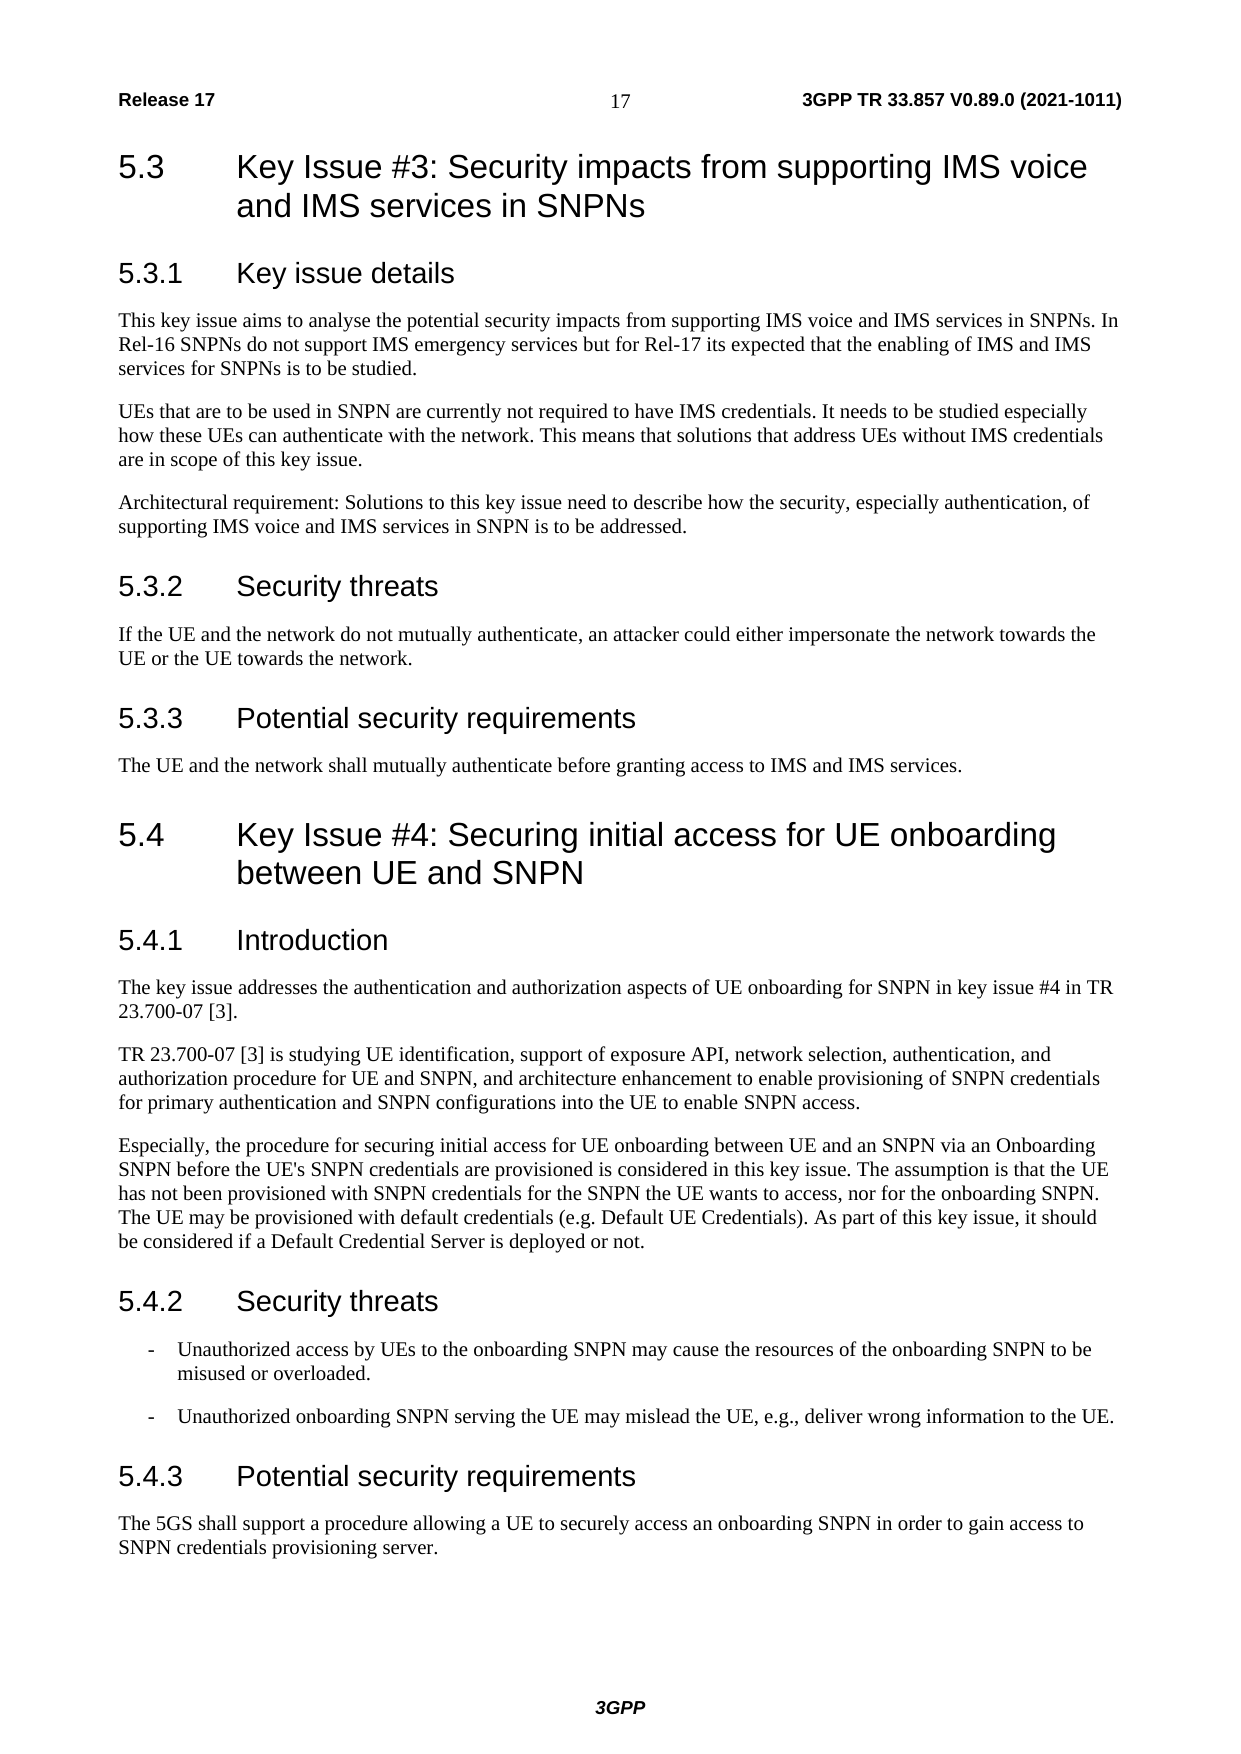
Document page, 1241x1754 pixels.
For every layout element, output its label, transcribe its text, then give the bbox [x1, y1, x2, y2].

text - Unauthorized onboarding SNPN serving the UE may mislead the UE, e.g., deliver wrong information to the UE. [148, 1404, 1122, 1428]
text If the UE and the network do not mutually authenticate, an attacker could either impersonate the network towards the UE or the UE towards the network. [118, 621, 1122, 669]
subtitle 5.4.3 Potential security requirements [118, 1459, 1122, 1492]
text The key issue addresses the authentication and authorization aspects of UE onboarding for SNPN in key issue #4 in TR 23.700-07 [3]. [118, 975, 1122, 1023]
subtitle 5.4.2 Security threats [118, 1284, 1122, 1318]
text UEs that are to be used in SNPN are currently not required to have IMS credentials. It needs to be studied especially how these UEs can authenticate with the network. This means that solutions that address UEs without IMS credentials are in scope of this key issue. [118, 399, 1122, 471]
text The UE and the network shall mutually authenticate before granting access to IMS and IMS services. [118, 753, 1122, 777]
text This key issue aims to analyse the potential security impacts from supporting IMS voice and IMS services in SNPNs. In Rel-16 SNPNs do not support IMS emergency services but for Rel-17 its expected that the enabling of IMS and IMS services for SNPNs is to be studied. [118, 308, 1122, 380]
text Especially, the procedure for securing initial access for UE onboarding between UE and an SNPN via an Onboarding SNPN before the UE's SNPN credentials are provisioned is considered in this key issue. The assumption is that the UE has not been provisioned with SNPN credentials for the SNPN the UE wants to access, nor for the onboarding SNPN. The UE may be provisioned with default credentials (e.g. Default UE Credentials). As part of this key issue, it should be considered if a Default Credential Server is deployed or not. [118, 1133, 1122, 1253]
text Architectural requirement: Solutions to this key issue need to describe how the security, especially authentication, of supporting IMS voice and IMS services in SNPN is to be addressed. [118, 490, 1122, 538]
subtitle 5.4.1 Introduction [118, 923, 1122, 956]
subtitle 5.3.2 Security threats [118, 569, 1122, 603]
subtitle 5.4 Key Issue #4: Securing initial access for UE onboarding between UE and SNPN [118, 815, 1122, 892]
subtitle 5.3.3 Potential security requirements [118, 701, 1122, 734]
subtitle 5.3 Key Issue #3: Security impacts from supporting IMS voice and IMS services in SNPNs [118, 147, 1122, 224]
text The 5GS shall support a procedure allowing a UE to securely access an onboarding SNPN in order to gain access to SNPN credentials provisioning server. [118, 1511, 1122, 1559]
text TR 23.700-07 [3] is studying UE identification, support of exposure API, network selection, authentication, and authorization procedure for UE and SNPN, and architecture enhancement to enable provisioning of SNPN credentials for primary authentication and SNPN configurations into the UE to enable SNPN access. [118, 1042, 1122, 1114]
text - Unauthorized access by UEs to the onboarding SNPN may cause the resources of the onboarding SNPN to be misused or overloaded. [148, 1337, 1122, 1385]
subtitle 5.3.1 Key issue details [118, 256, 1122, 289]
